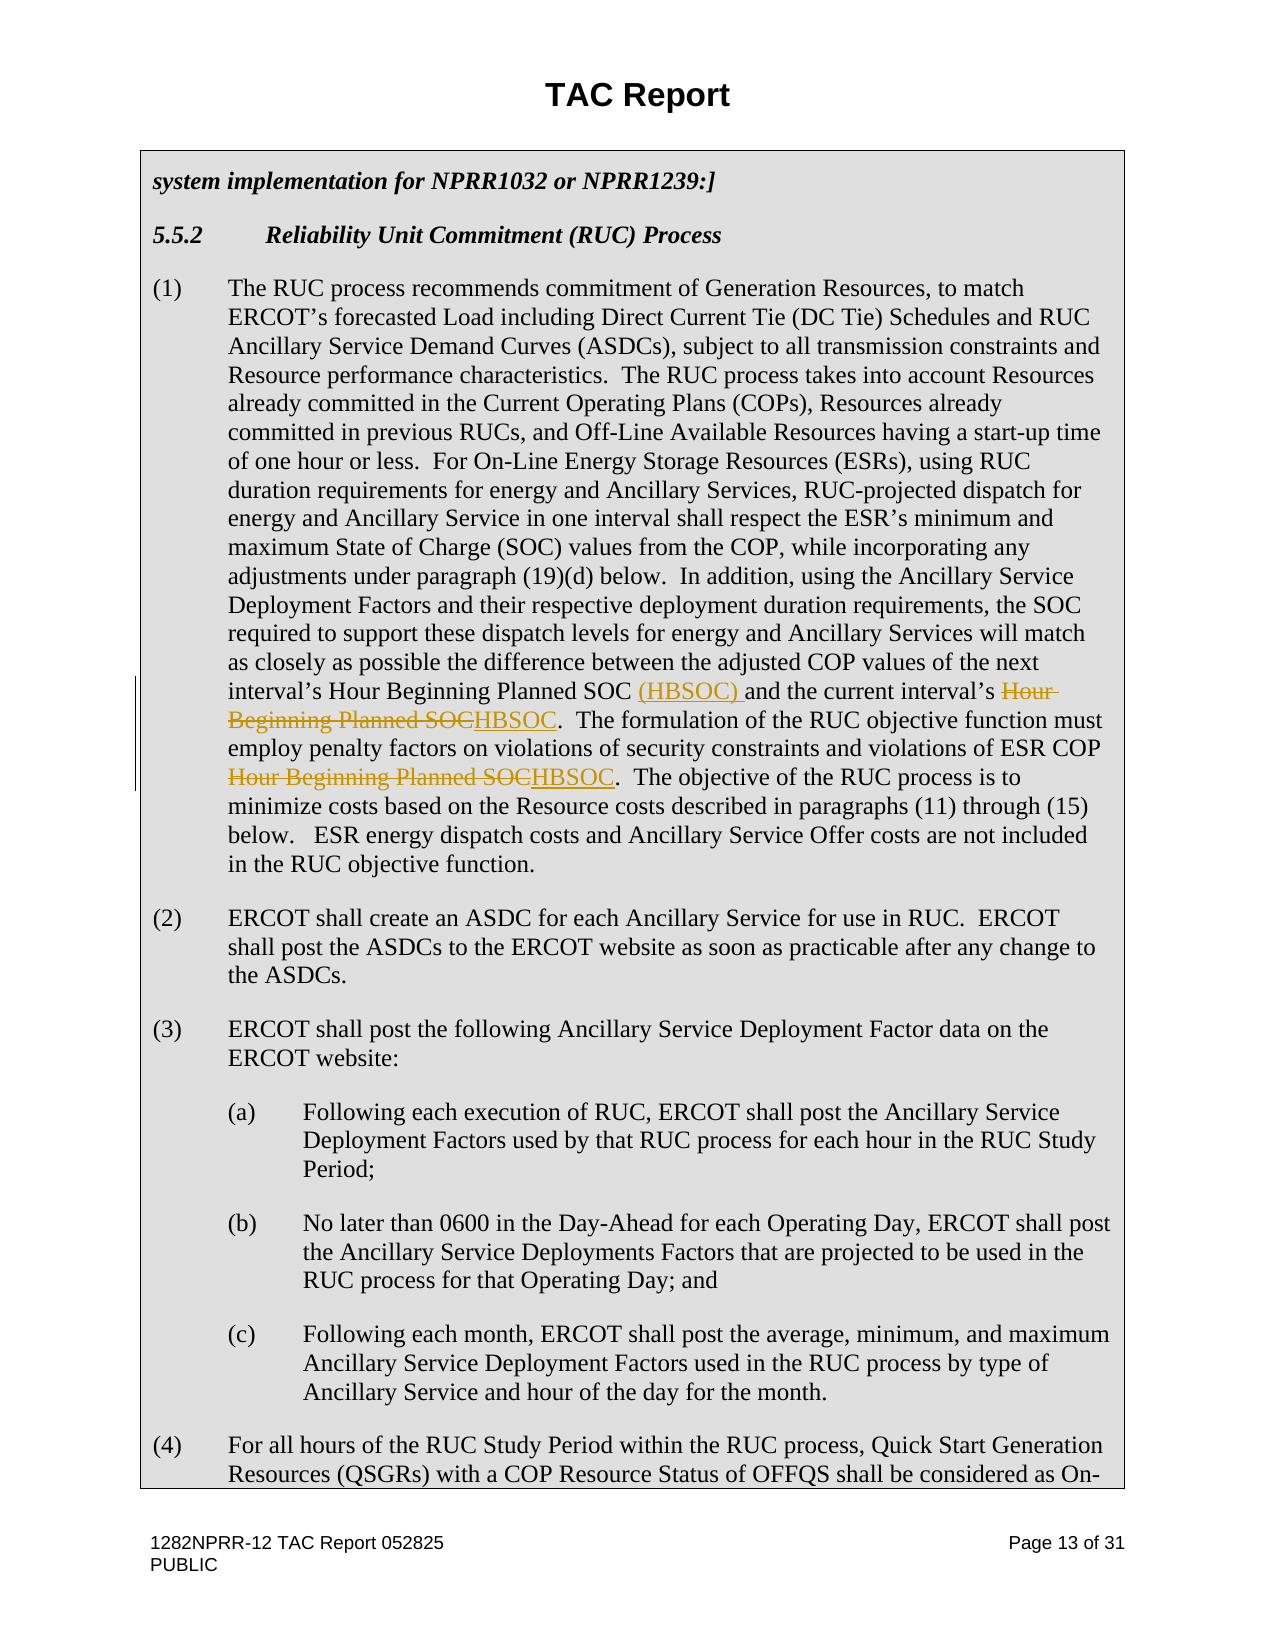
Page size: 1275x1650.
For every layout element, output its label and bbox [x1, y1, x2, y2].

table_header [141, 151, 1124, 1488]
